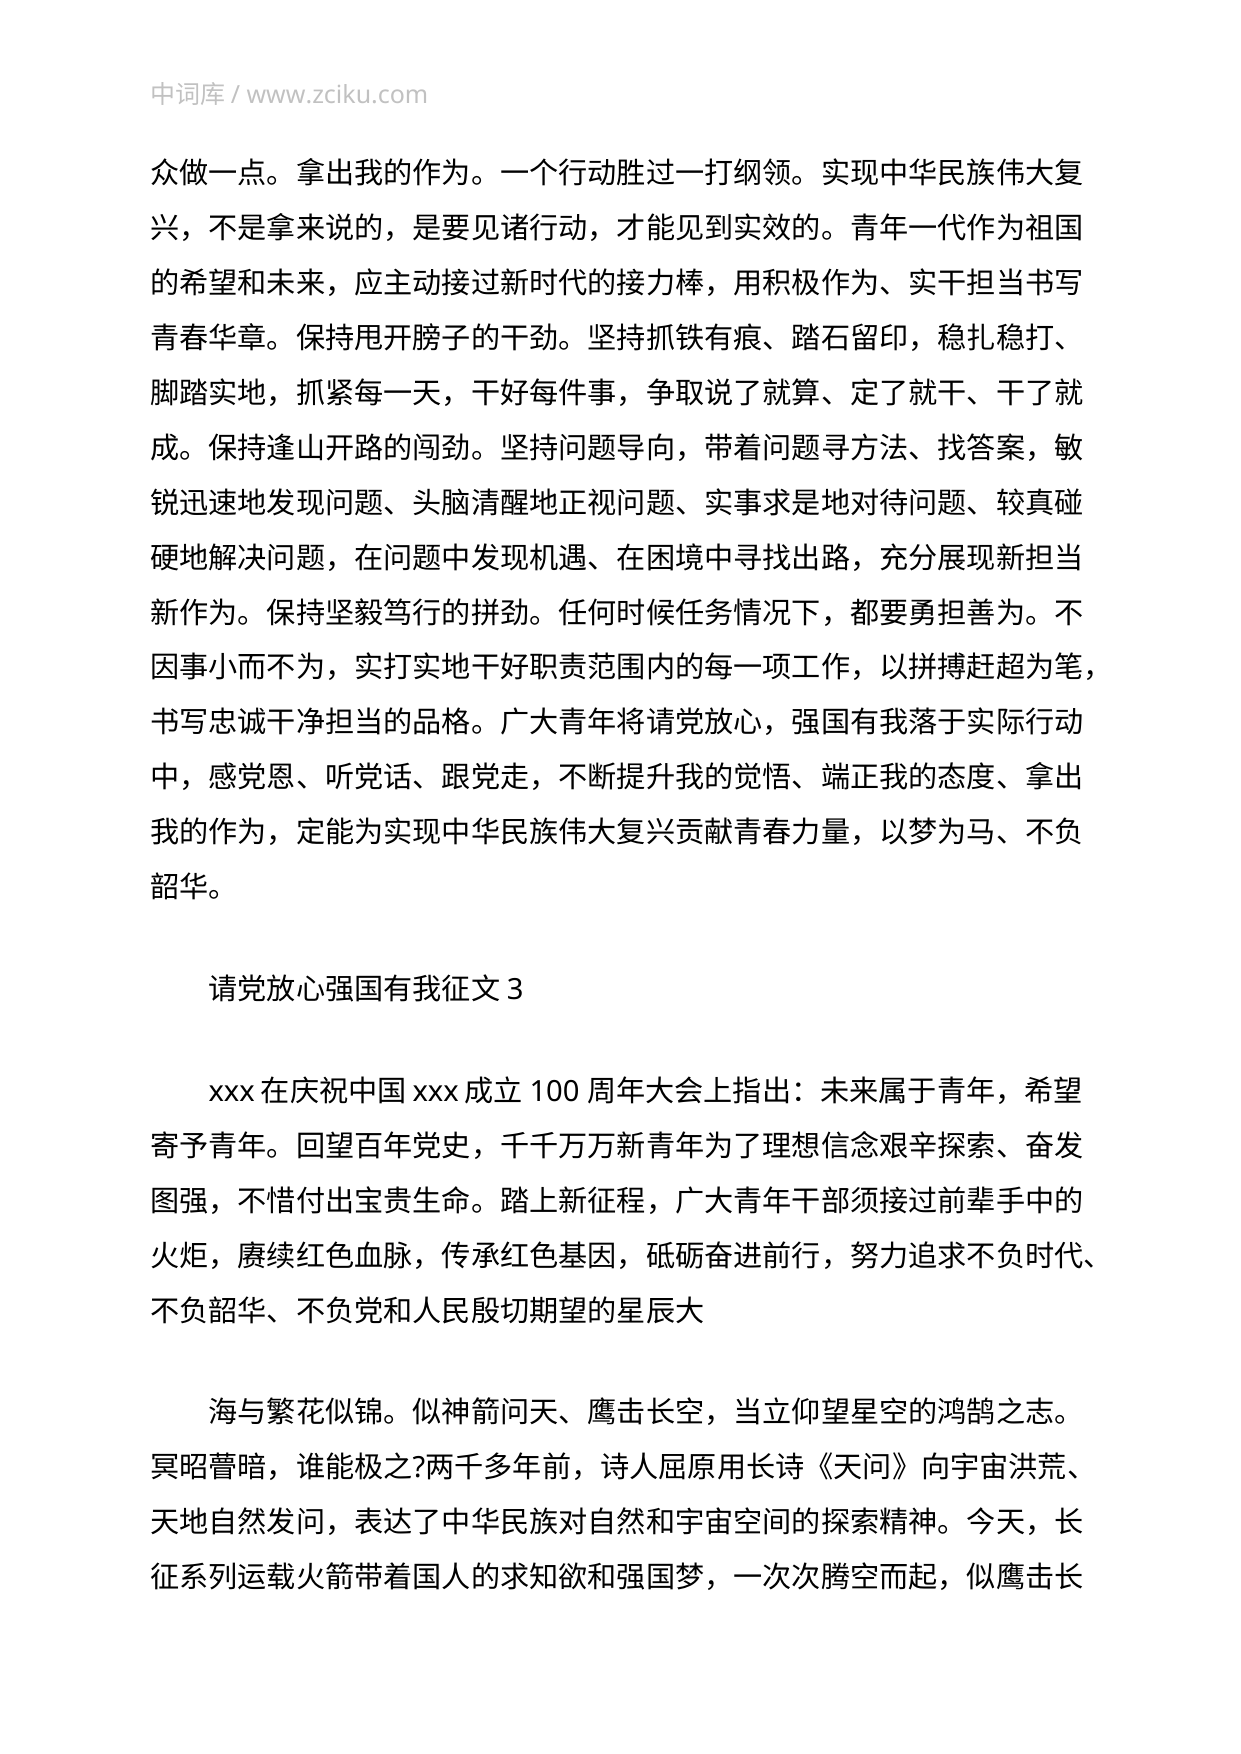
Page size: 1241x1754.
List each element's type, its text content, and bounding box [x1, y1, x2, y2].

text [150, 1389, 1090, 1596]
text 请党放心强国有我征文 3 [150, 965, 1090, 1008]
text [150, 150, 1090, 906]
text xxx在庆祝中国xxx成立 100 周年大会上指出：未来属于青年，希望寄予青年。回望百年党史，千千万万新青年为了理想信念艰辛探索、奋发图强，不惜付出宝贵生命。踏上新征程，广大青年干部须接过前辈手中的火炬，赓续红色血脉，传承红色基因，砥砺奋进前行，努力追求不负时代、不负韶华、不负党和人民殷切期望的星辰大 [150, 1067, 1090, 1329]
